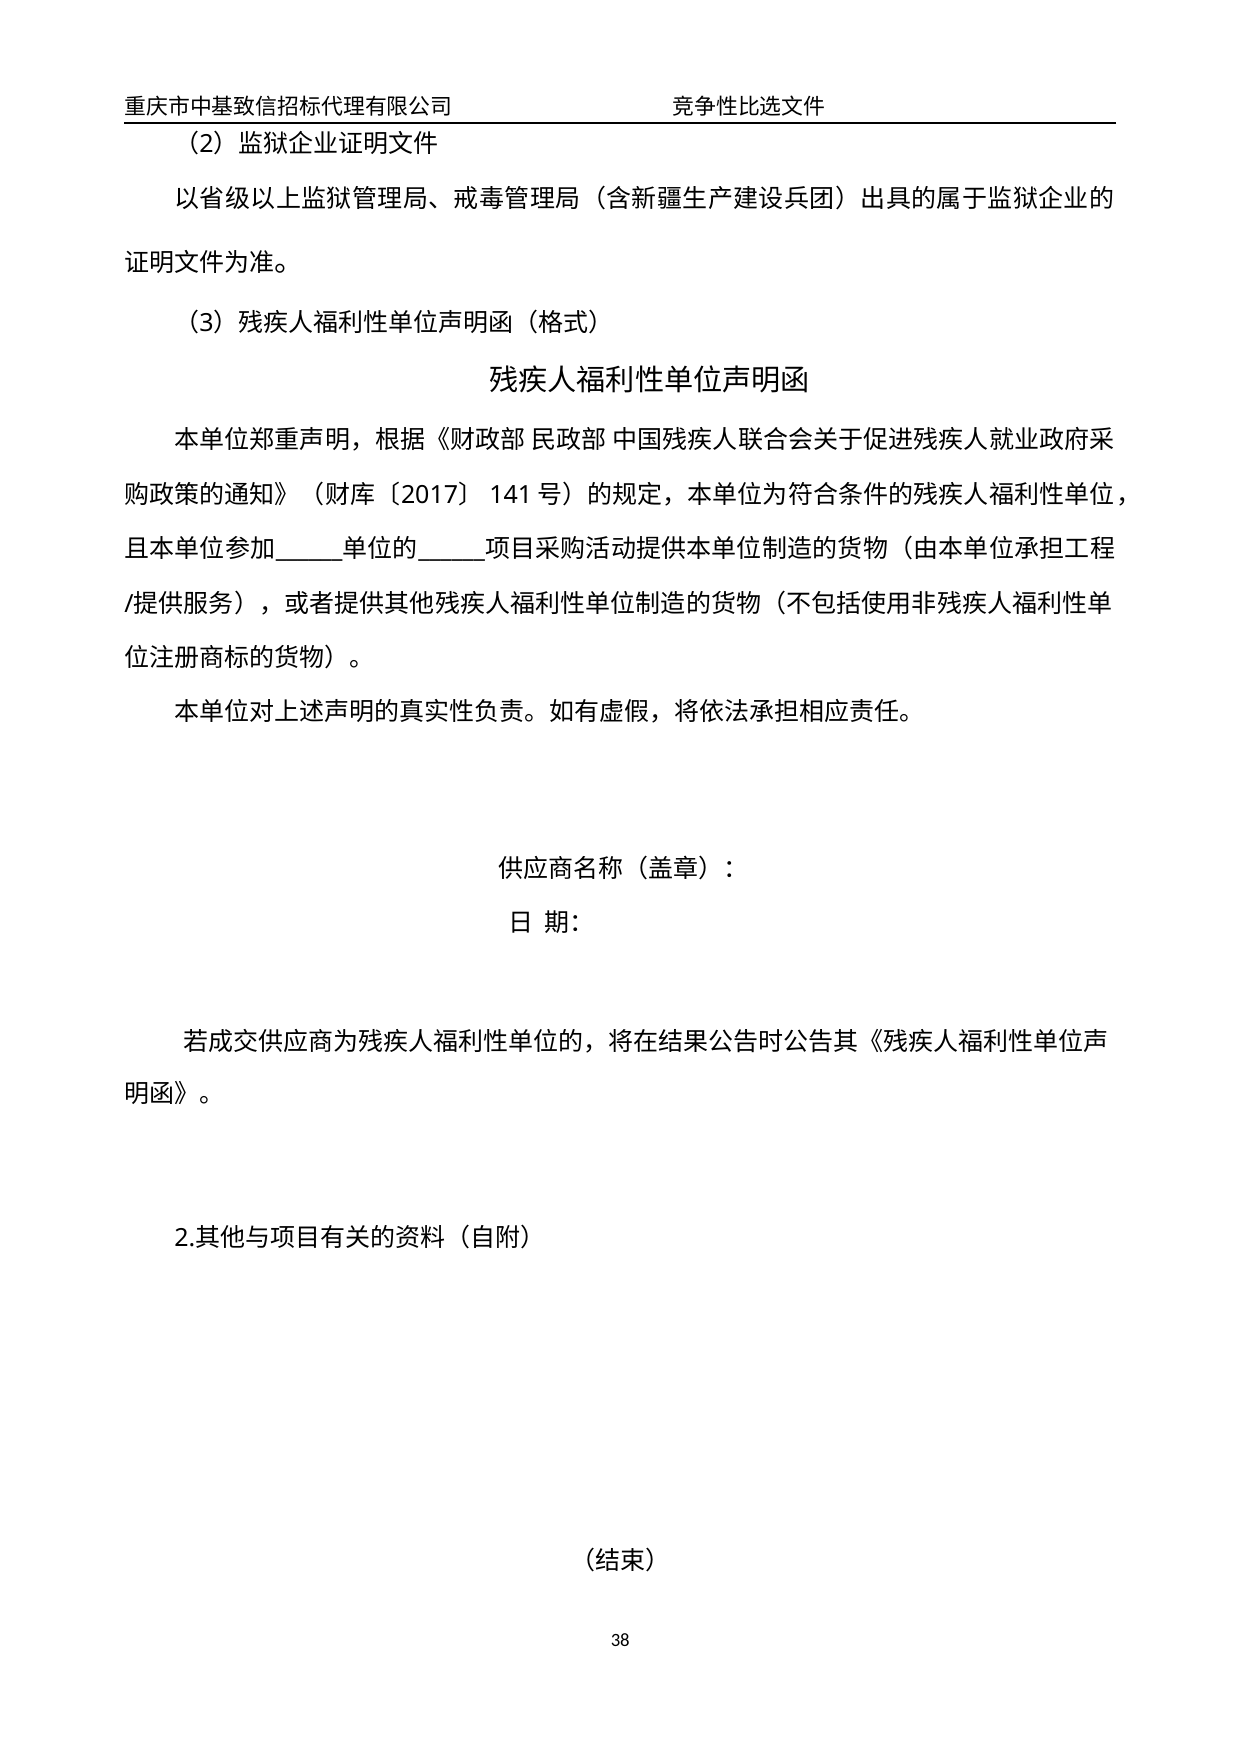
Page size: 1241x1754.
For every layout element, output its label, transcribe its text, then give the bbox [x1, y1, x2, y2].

text 本单位对上述声明的真实性负责。如有虚假，将依法承担相应责任。 [124, 692, 1116, 728]
text 若成交供应商为残疾人福利性单位的，将在结果公告时公告其《残疾人福利性单位声明函》。 [124, 1009, 1116, 1113]
text （3）残疾人福利性单位声明函（格式） [124, 302, 1116, 338]
text 供应商名称（盖章）： [124, 848, 1116, 884]
text 2.其他与项目有关的资料（自附） [124, 1217, 1116, 1254]
text 以省级以上监狱管理局、戒毒管理局（含新疆生产建设兵团）出具的属于监狱企业的证明文件为准。 [124, 178, 1116, 280]
text （2）监狱企业证明文件 [124, 124, 1116, 160]
text （结束） [124, 1528, 1116, 1580]
text 日 期： [124, 903, 1116, 939]
text 本单位郑重声明，根据《财政部 民政部 中国残疾人联合会关于促进残疾人就业政府采购政策的通知》（财库〔2017〕 141号）的规定，本单位为符合条件的残疾人福利性单位，且本单位参加______单位的______项目采购活动提供本单位制造的货物（由本单位承担工程/提供服务），或者提供其他残疾人福利性单位制造的货物（不包括使用非残疾人福利性单位注册商标的货物）。 [124, 420, 1116, 674]
text 残疾人福利性单位声明函 [124, 356, 1116, 399]
